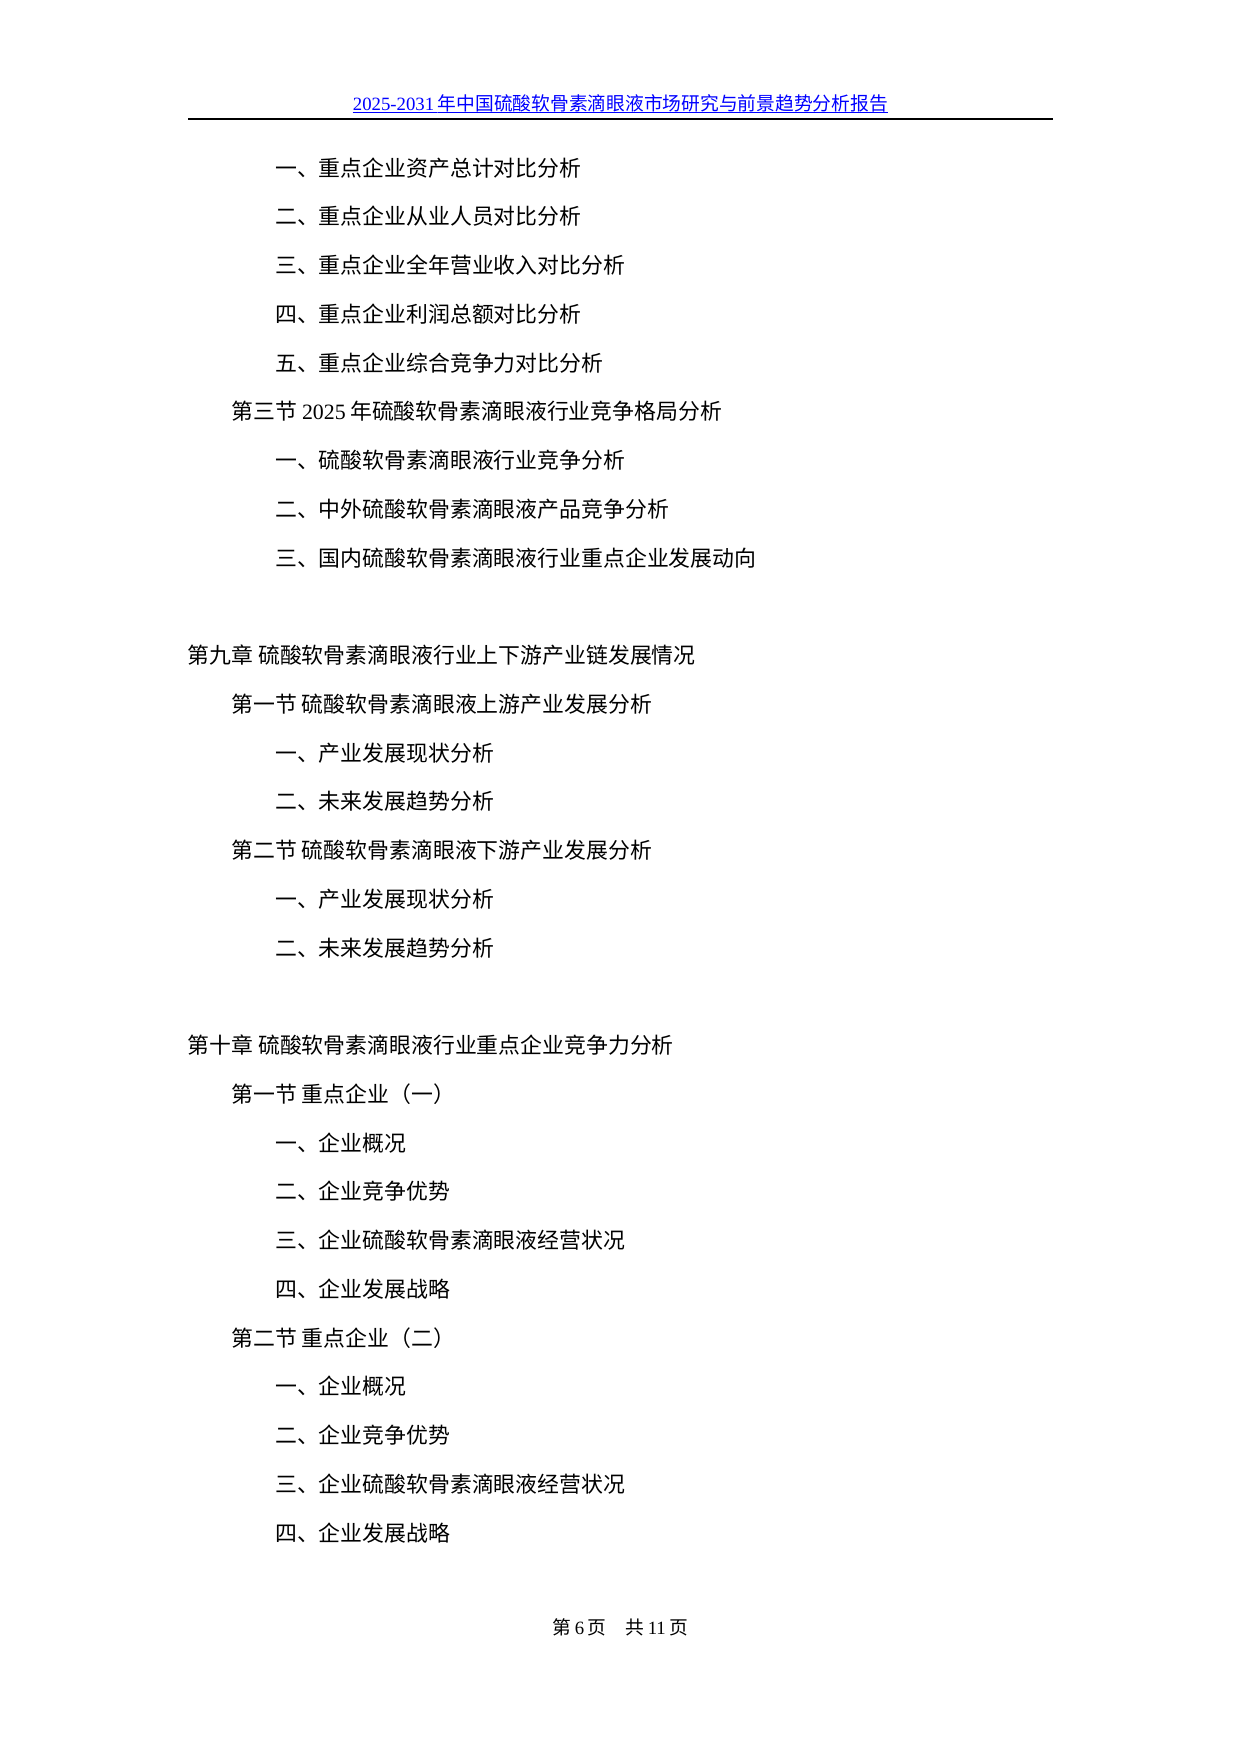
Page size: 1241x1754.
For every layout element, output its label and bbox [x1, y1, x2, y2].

text [187, 150, 1053, 1548]
